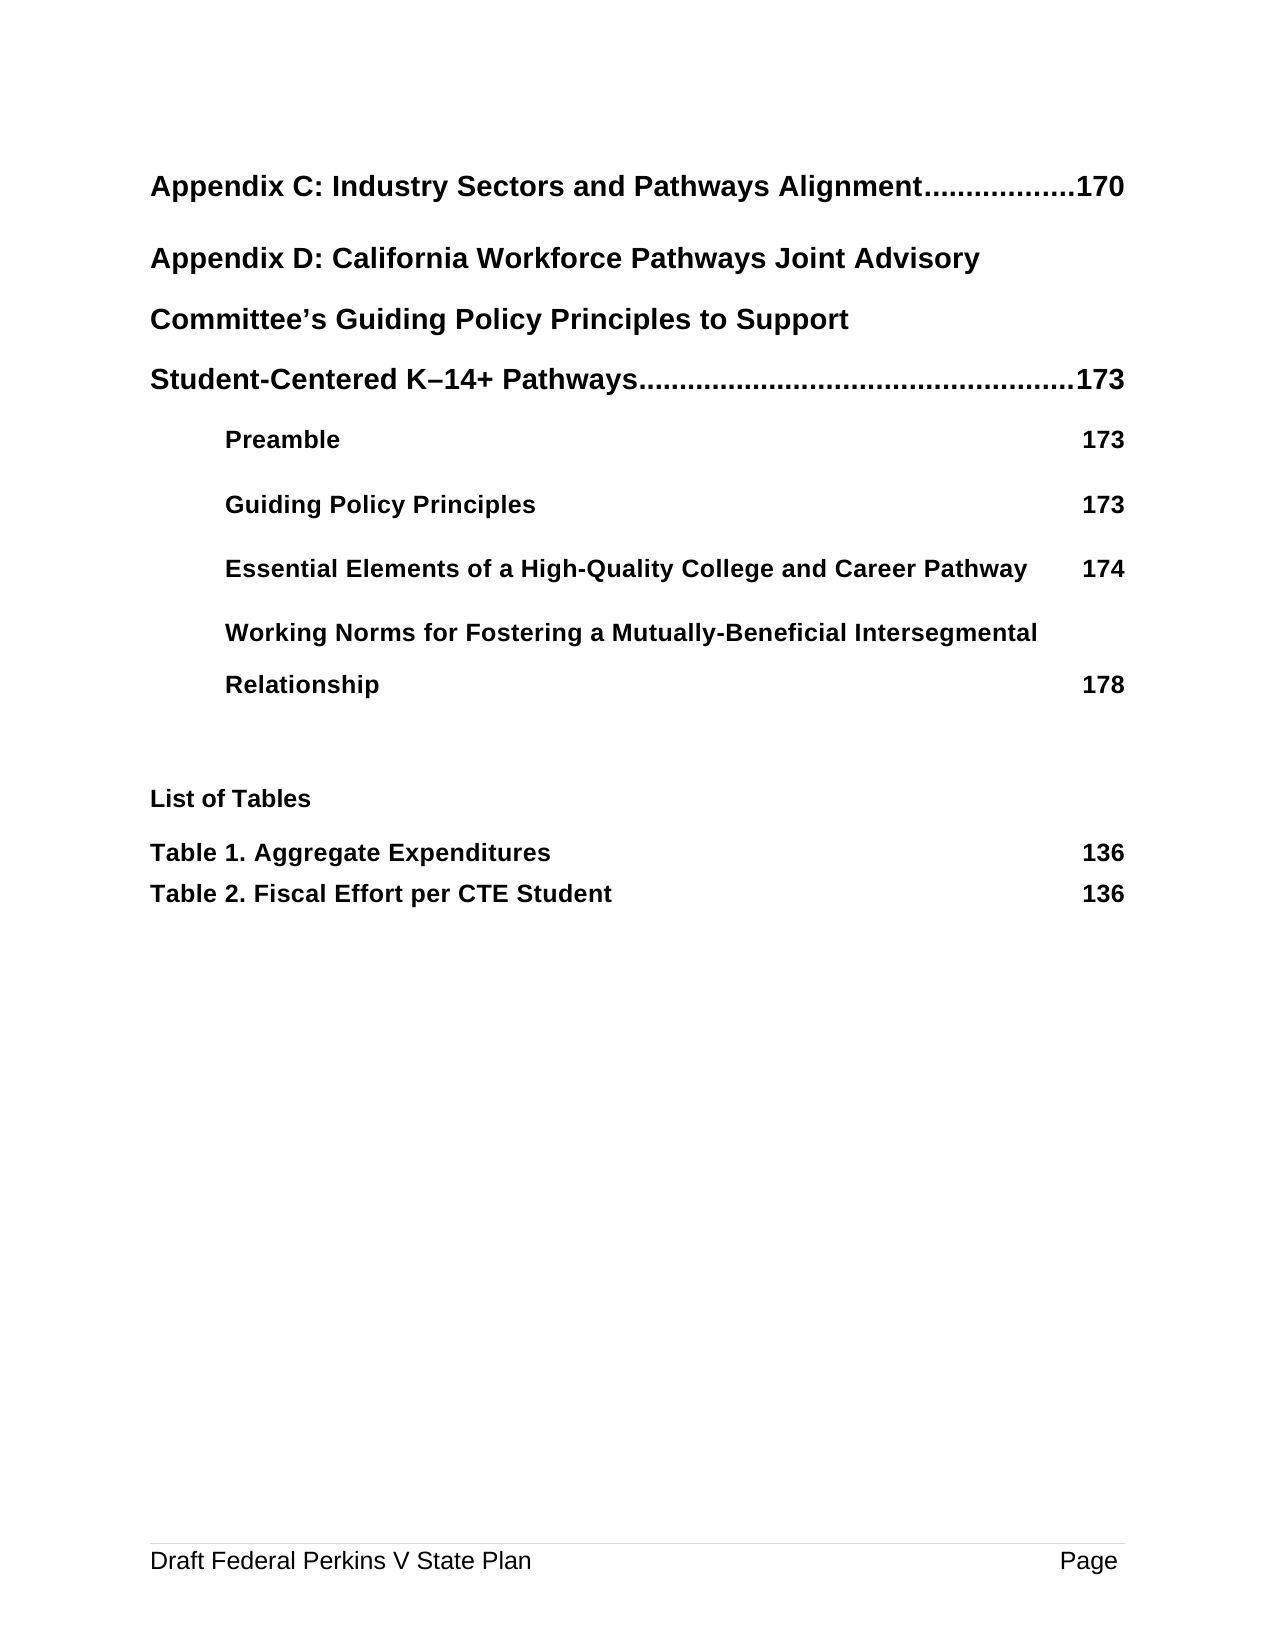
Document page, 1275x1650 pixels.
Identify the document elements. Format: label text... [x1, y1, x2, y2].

text List of Tables [150, 771, 1087, 813]
text Table 2. Fiscal Effort per CTE Student 136 [150, 879, 1125, 907]
text Preamble 173 [225, 426, 1095, 454]
text Essential Elements of a High-Quality College and Career Pathway 174 [225, 554, 1095, 583]
text Guiding Policy Principles 173 [225, 490, 1095, 518]
text Table 1. Aggregate Expenditures 136 [150, 838, 1125, 867]
text Appendix D: California Workforce Pathways Joint Advisory Committee’s Guiding Policy Principles to Support Student-Centered K–14+ Pathways 173 [150, 242, 1102, 396]
text Working Norms for Fostering a Mutually-Beneficial Intersegmental Relationship 178 [225, 618, 1095, 698]
text Appendix C: Industry Sectors and Pathways Alignment 170 [150, 169, 1102, 202]
